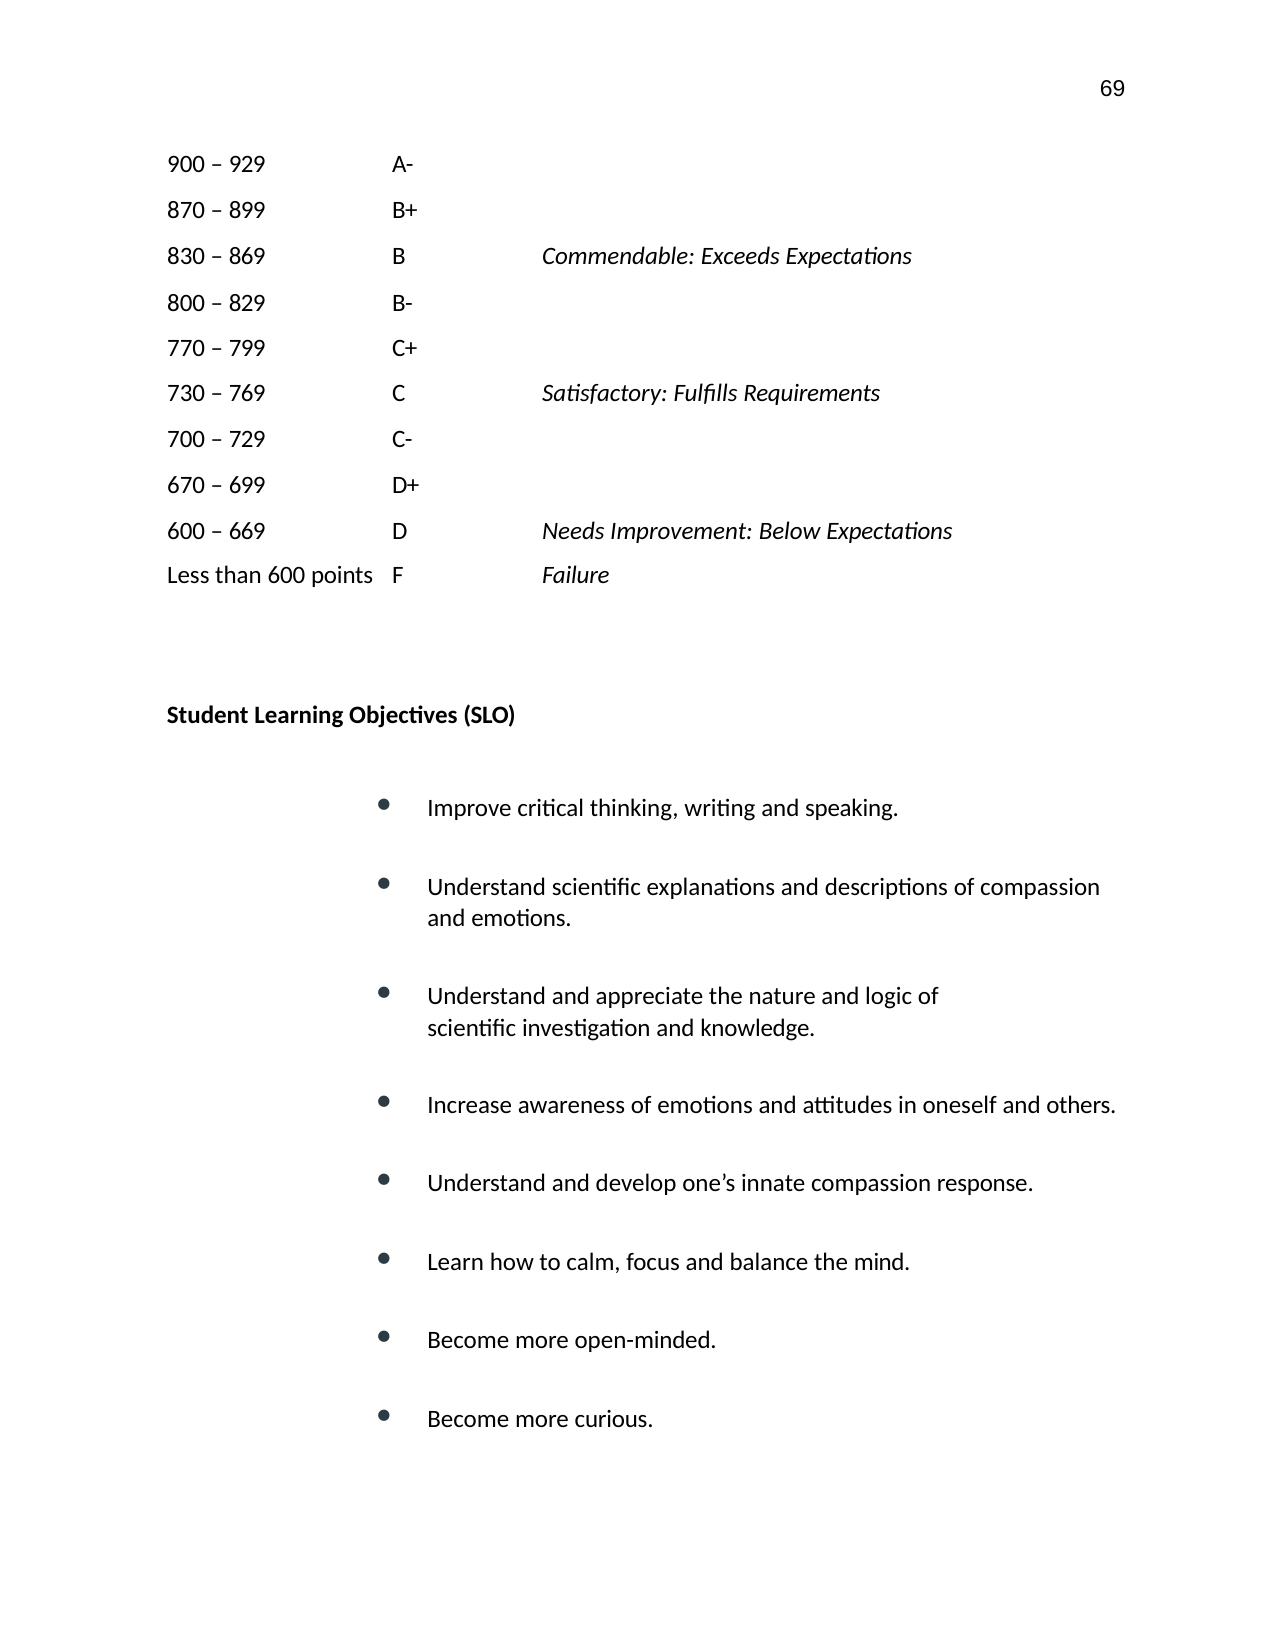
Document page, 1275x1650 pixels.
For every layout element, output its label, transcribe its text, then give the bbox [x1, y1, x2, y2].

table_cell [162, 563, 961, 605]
list Become more curious. [378, 1403, 1125, 1435]
list Understand scientific explanations and descriptions of compassion and emotions. [378, 871, 1125, 933]
list Understand and develop one’s innate compassion response. [378, 1168, 1125, 1199]
list Learn how to calm, focus and balance the mind. [378, 1246, 1125, 1278]
list Understand and appreciate the nature and logic of scientific investigation and knowledge. [378, 980, 1003, 1042]
list Become more open-minded. [378, 1325, 1125, 1356]
list Improve critical thinking, writing and speaking. [378, 792, 1125, 824]
list Increase awareness of emotions and attitudes in oneself and others. [378, 1089, 1125, 1120]
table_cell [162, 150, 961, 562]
text Student Learning Objectives (SLO) [167, 699, 1125, 730]
